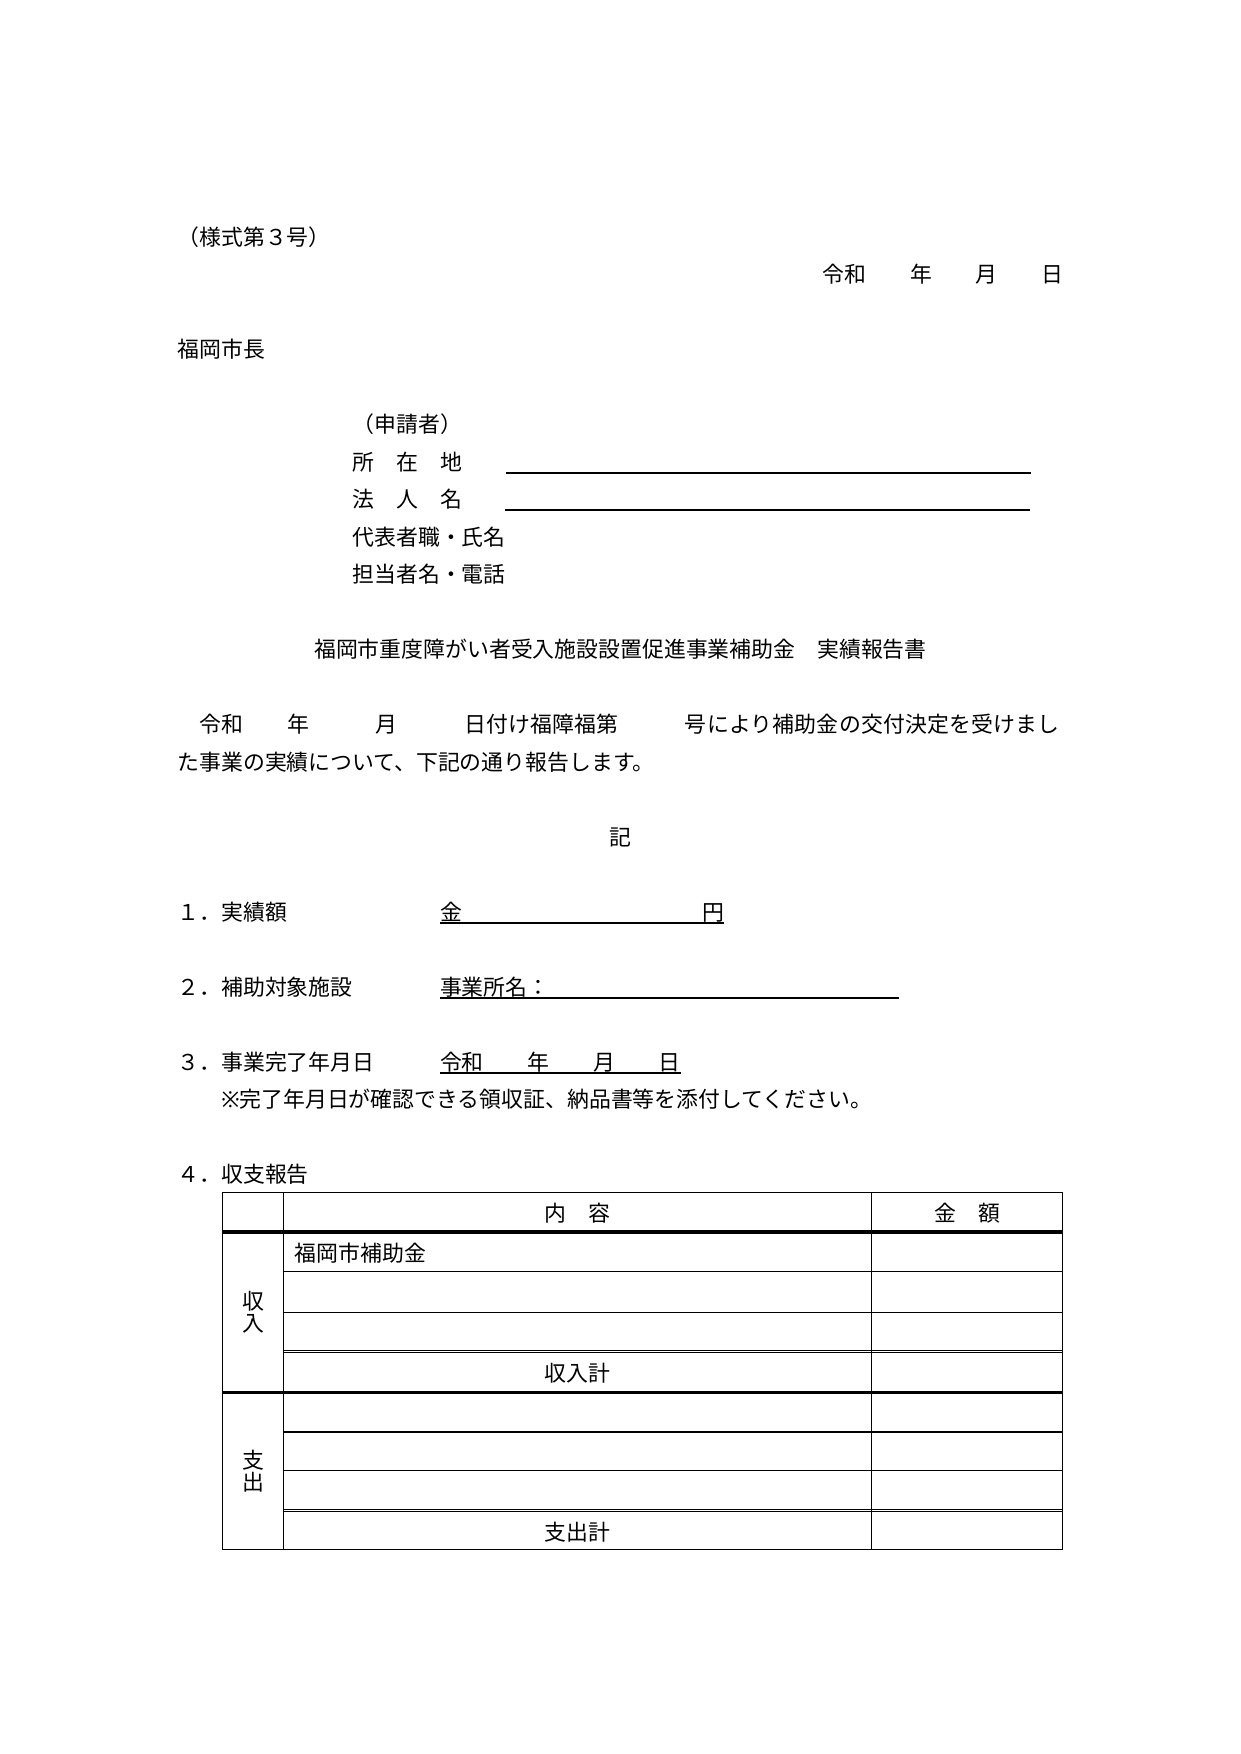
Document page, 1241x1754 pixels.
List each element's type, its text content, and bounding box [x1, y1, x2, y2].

table_header 内 容 [284, 1193, 871, 1230]
text ２．補助対象施設 事業所名： [177, 967, 1063, 1004]
table_cell 支出 [223, 1394, 283, 1549]
text ※完了年月日が確認できる領収証、納品書等を添付してください。 [177, 1079, 1063, 1117]
text 所在地 [265, 442, 1063, 479]
table_cell [872, 1394, 1062, 1431]
text （申請者） [265, 404, 1063, 442]
table_cell [872, 1433, 1062, 1470]
table_cell [872, 1471, 1062, 1508]
text ３．事業完了年月日 令和 年 月 日 [177, 1042, 1063, 1079]
table_cell [284, 1313, 871, 1350]
text １．実績額 金 円 [177, 892, 1063, 929]
table_cell 収入計 [284, 1353, 871, 1391]
text 福岡市長 [177, 329, 1063, 367]
table_cell 福岡市補助金 [284, 1234, 871, 1271]
table_cell [284, 1272, 871, 1312]
text 代表者職・氏名 [265, 517, 1063, 554]
text （様式第３号） [177, 217, 1063, 254]
table_cell [284, 1394, 871, 1431]
text 令和 年 月 日付け福障福第 号により補助金の交付決定を受けました事業の実績について、下記の通り報告します。 [177, 704, 1063, 779]
table_cell [872, 1272, 1062, 1312]
text ４．収支報告 [177, 1154, 1063, 1192]
text 担当者名・電話 [265, 554, 1063, 592]
subtitle 記 [177, 817, 1063, 854]
table_cell [284, 1471, 871, 1508]
table_header 金 額 [872, 1193, 1062, 1230]
table_cell [872, 1234, 1062, 1271]
table_cell [872, 1512, 1062, 1549]
text 令和 年 月 日 [177, 254, 1063, 292]
table_cell [284, 1433, 871, 1470]
text 法人名 [265, 479, 1063, 517]
text 福岡市重度障がい者受入施設設置促進事業補助金 実績報告書 [177, 629, 1063, 667]
table_cell 支出計 [284, 1512, 871, 1549]
table_header [223, 1193, 283, 1230]
table_cell [872, 1353, 1062, 1391]
table_cell 収入 [223, 1234, 283, 1391]
table_cell [872, 1313, 1062, 1350]
